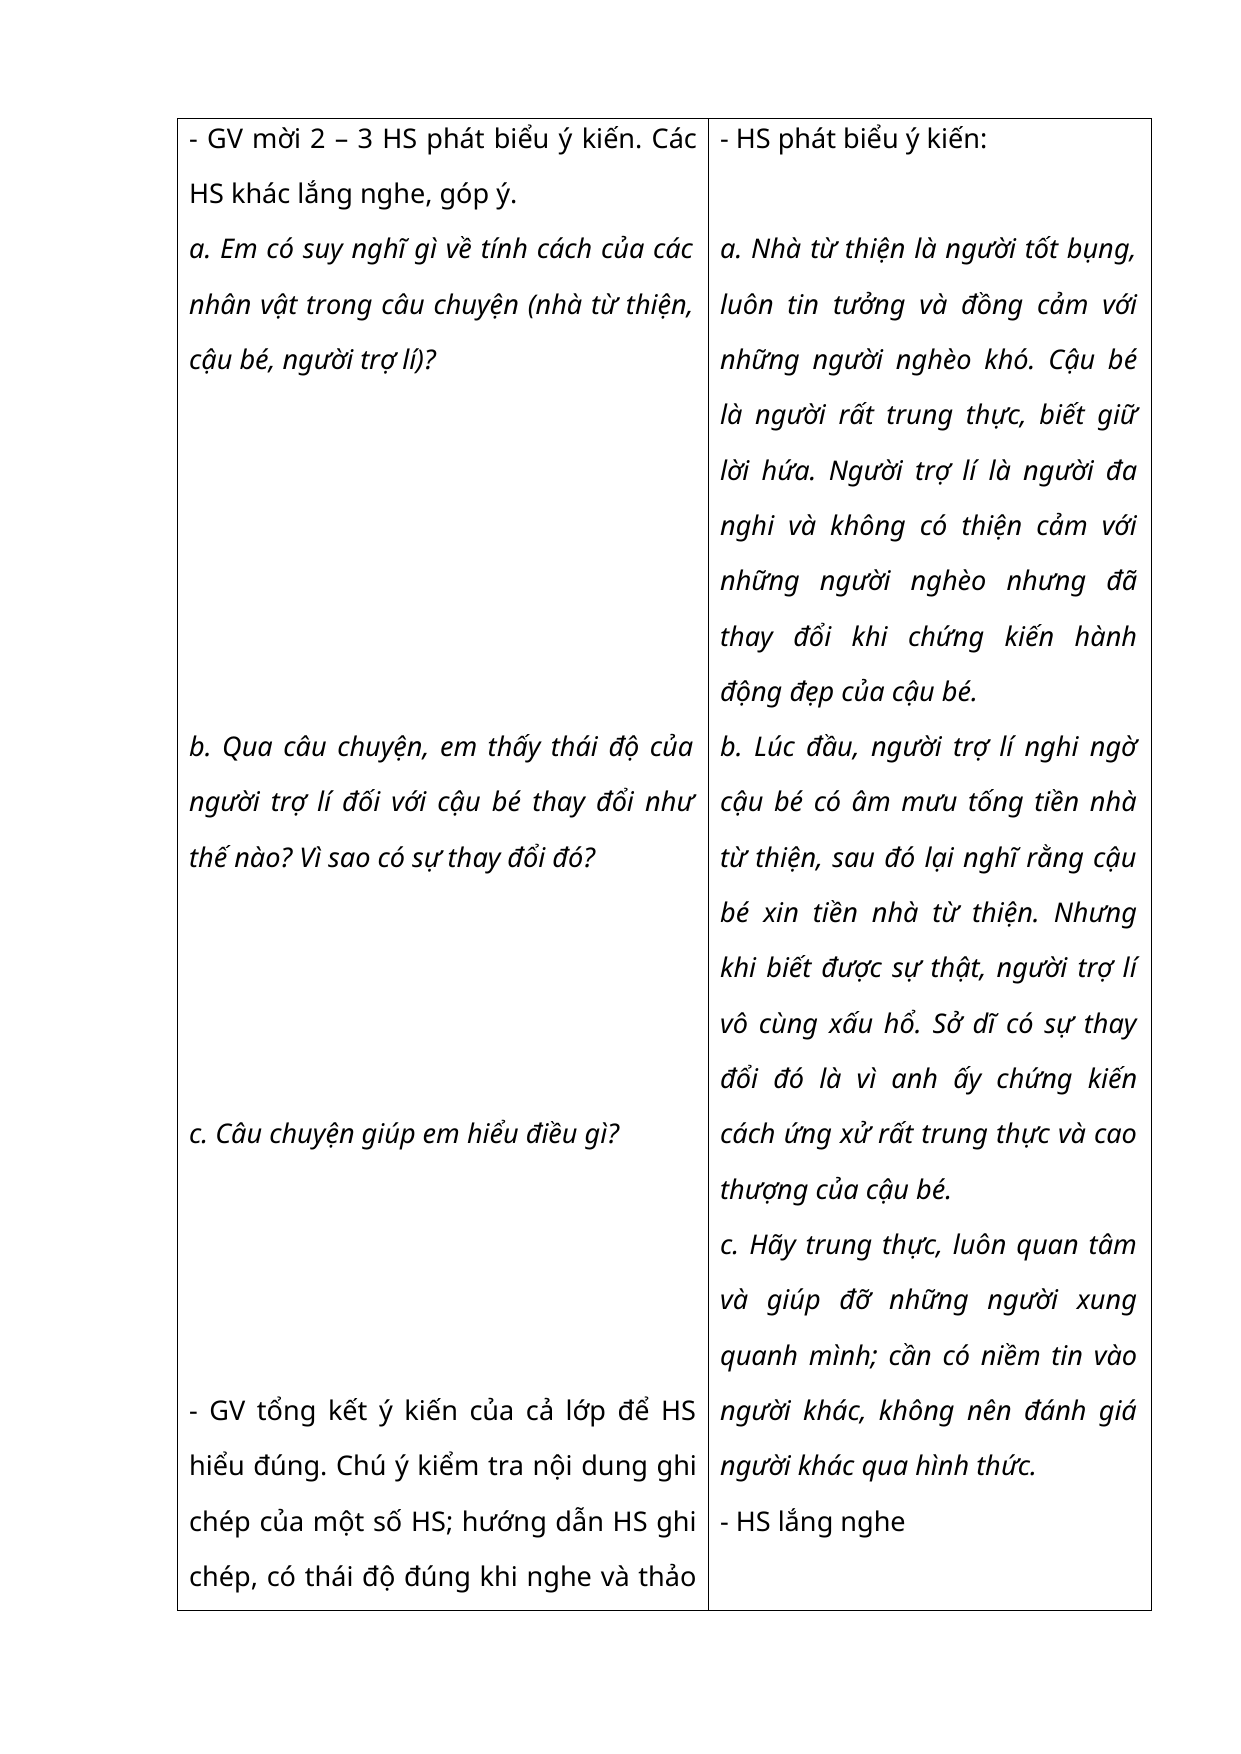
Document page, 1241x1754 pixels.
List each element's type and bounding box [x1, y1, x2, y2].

table_cell [709, 119, 1151, 1610]
table_cell [178, 119, 708, 1610]
